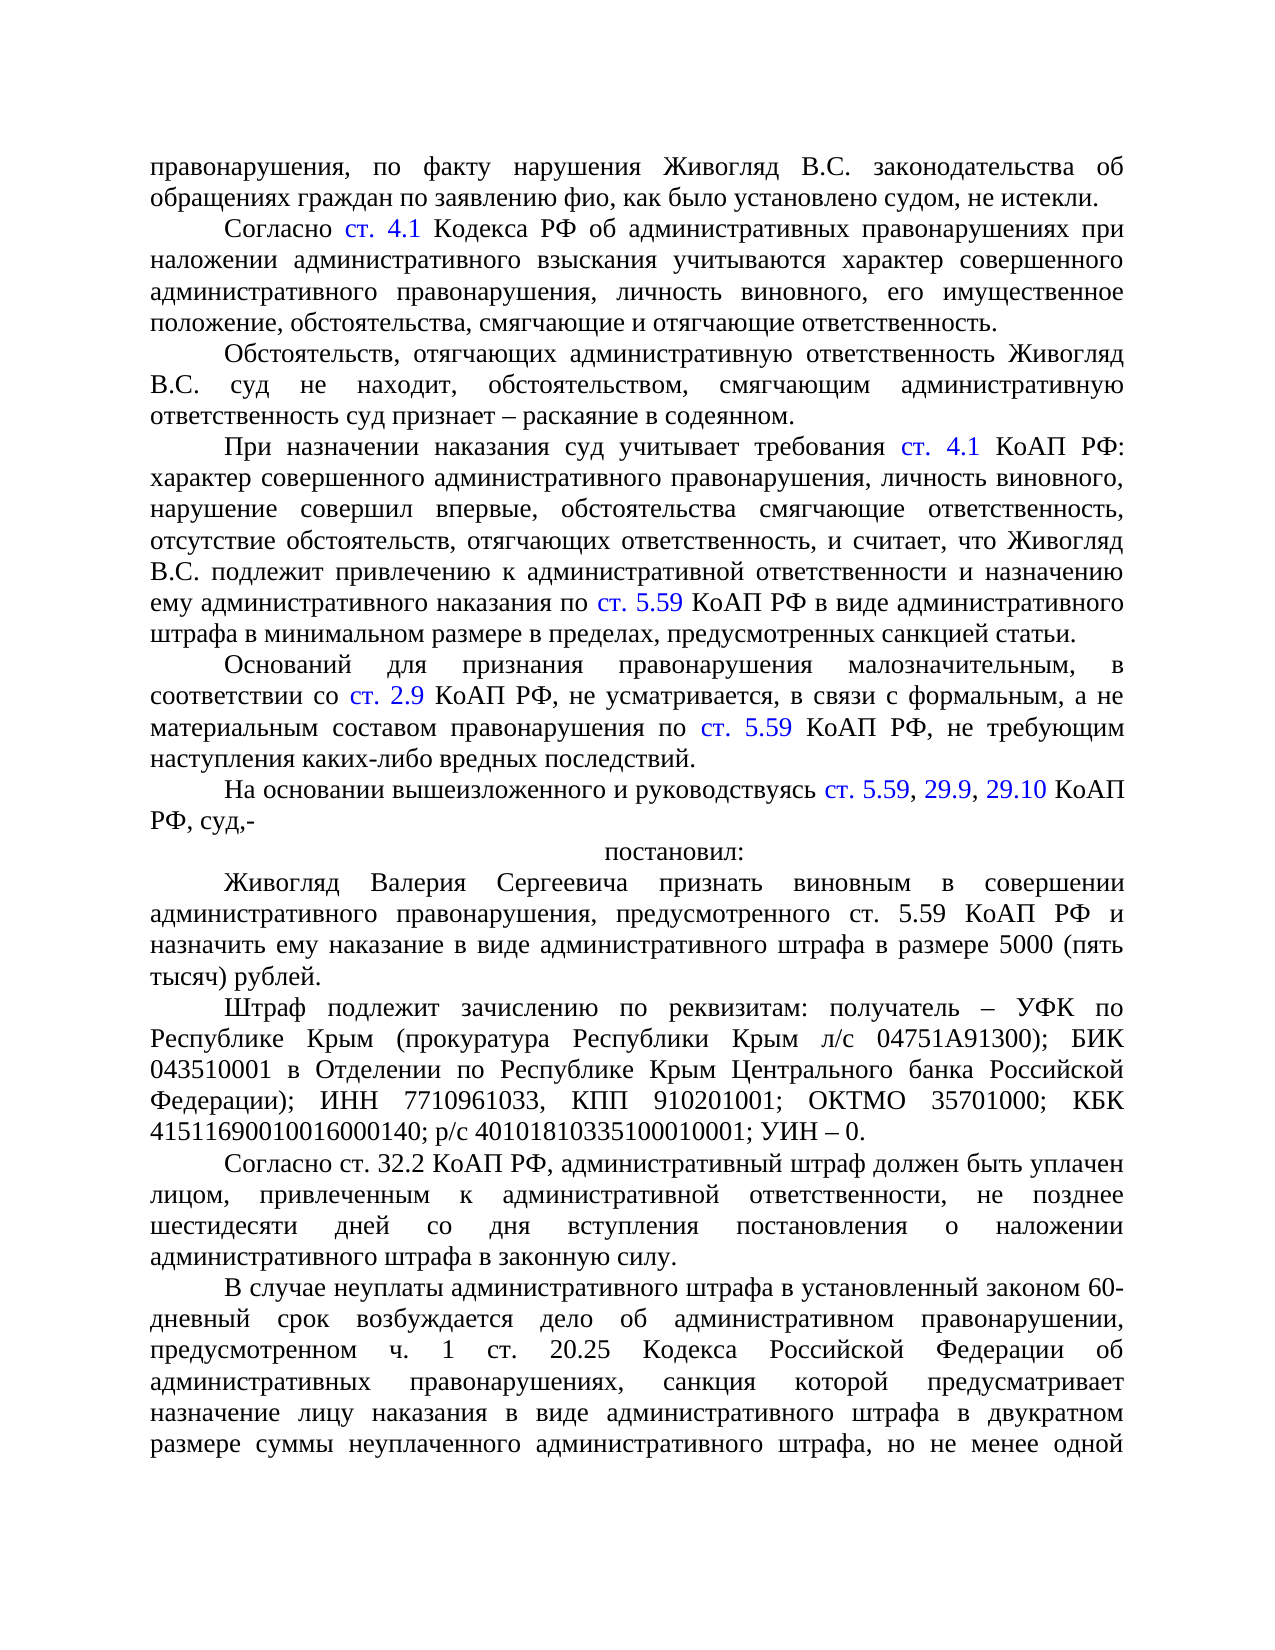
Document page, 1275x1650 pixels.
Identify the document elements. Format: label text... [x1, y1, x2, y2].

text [150, 1271, 1125, 1458]
text постановил: [150, 835, 1125, 866]
text Обстоятельств, отягчающих административную ответственность Живогляд В.С. суд не находит, обстоятельством, смягчающим административную ответственность суд признает – раскаяние в содеянном. [150, 337, 1125, 430]
text На основании вышеизложенного и руководствуясь ст. 5.59, 29.9, 29.10 КоАП РФ, суд,- [150, 773, 1125, 835]
text При назначении наказания суд учитывает требования ст. 4.1 КоАП РФ: характер совершенного административного правонарушения, личность виновного, нарушение совершил впервые, обстоятельства смягчающие ответственность, отсутствие обстоятельств, отягчающих ответственность, и считает, что Живогляд В.С. подлежит привлечению к административной ответственности и назначению ему административного наказания по ст. 5.59 КоАП РФ в виде административного штрафа в минимальном размере в пределах, предусмотренных санкцией статьи. [150, 430, 1125, 648]
text Согласно ст. 32.2 КоАП РФ, административный штраф должен быть уплачен лицом, привлеченным к административной ответственности, не позднее шестидесяти дней со дня вступления постановления о наложении административного штрафа в законную силу. [150, 1147, 1125, 1271]
text Согласно ст. 4.1 Кодекса РФ об административных правонарушениях при наложении административного взыскания учитываются характер совершенного административного правонарушения, личность виновного, его имущественное положение, обстоятельства, смягчающие и отягчающие ответственность. [150, 212, 1125, 337]
text Оснований для признания правонарушения малозначительным, в соответствии со ст. 2.9 КоАП РФ, не усматривается, в связи с формальным, а не материальным составом правонарушения по ст. 5.59 КоАП РФ, не требующим наступления каких-либо вредных последствий. [150, 648, 1125, 773]
text Живогляд Валерия Сергеевича признать виновным в совершении административного правонарушения, предусмотренного ст. 5.59 КоАП РФ и назначить ему наказание в виде административного штрафа в размере 5000 (пять тысяч) рублей. [150, 866, 1125, 991]
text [150, 150, 1125, 212]
text Штраф подлежит зачислению по реквизитам: получатель – УФК по Республике Крым (прокуратура Республики Крым л/с 04751А91300); БИК 043510001 в Отделении по Республике Крым Центрального банка Российской Федерации); ИНН 7710961033, КПП 910201001; ОКТМО 35701000; КБК 41511690010016000140; р/с 40101810335100010001; УИН – 0. [150, 991, 1125, 1147]
